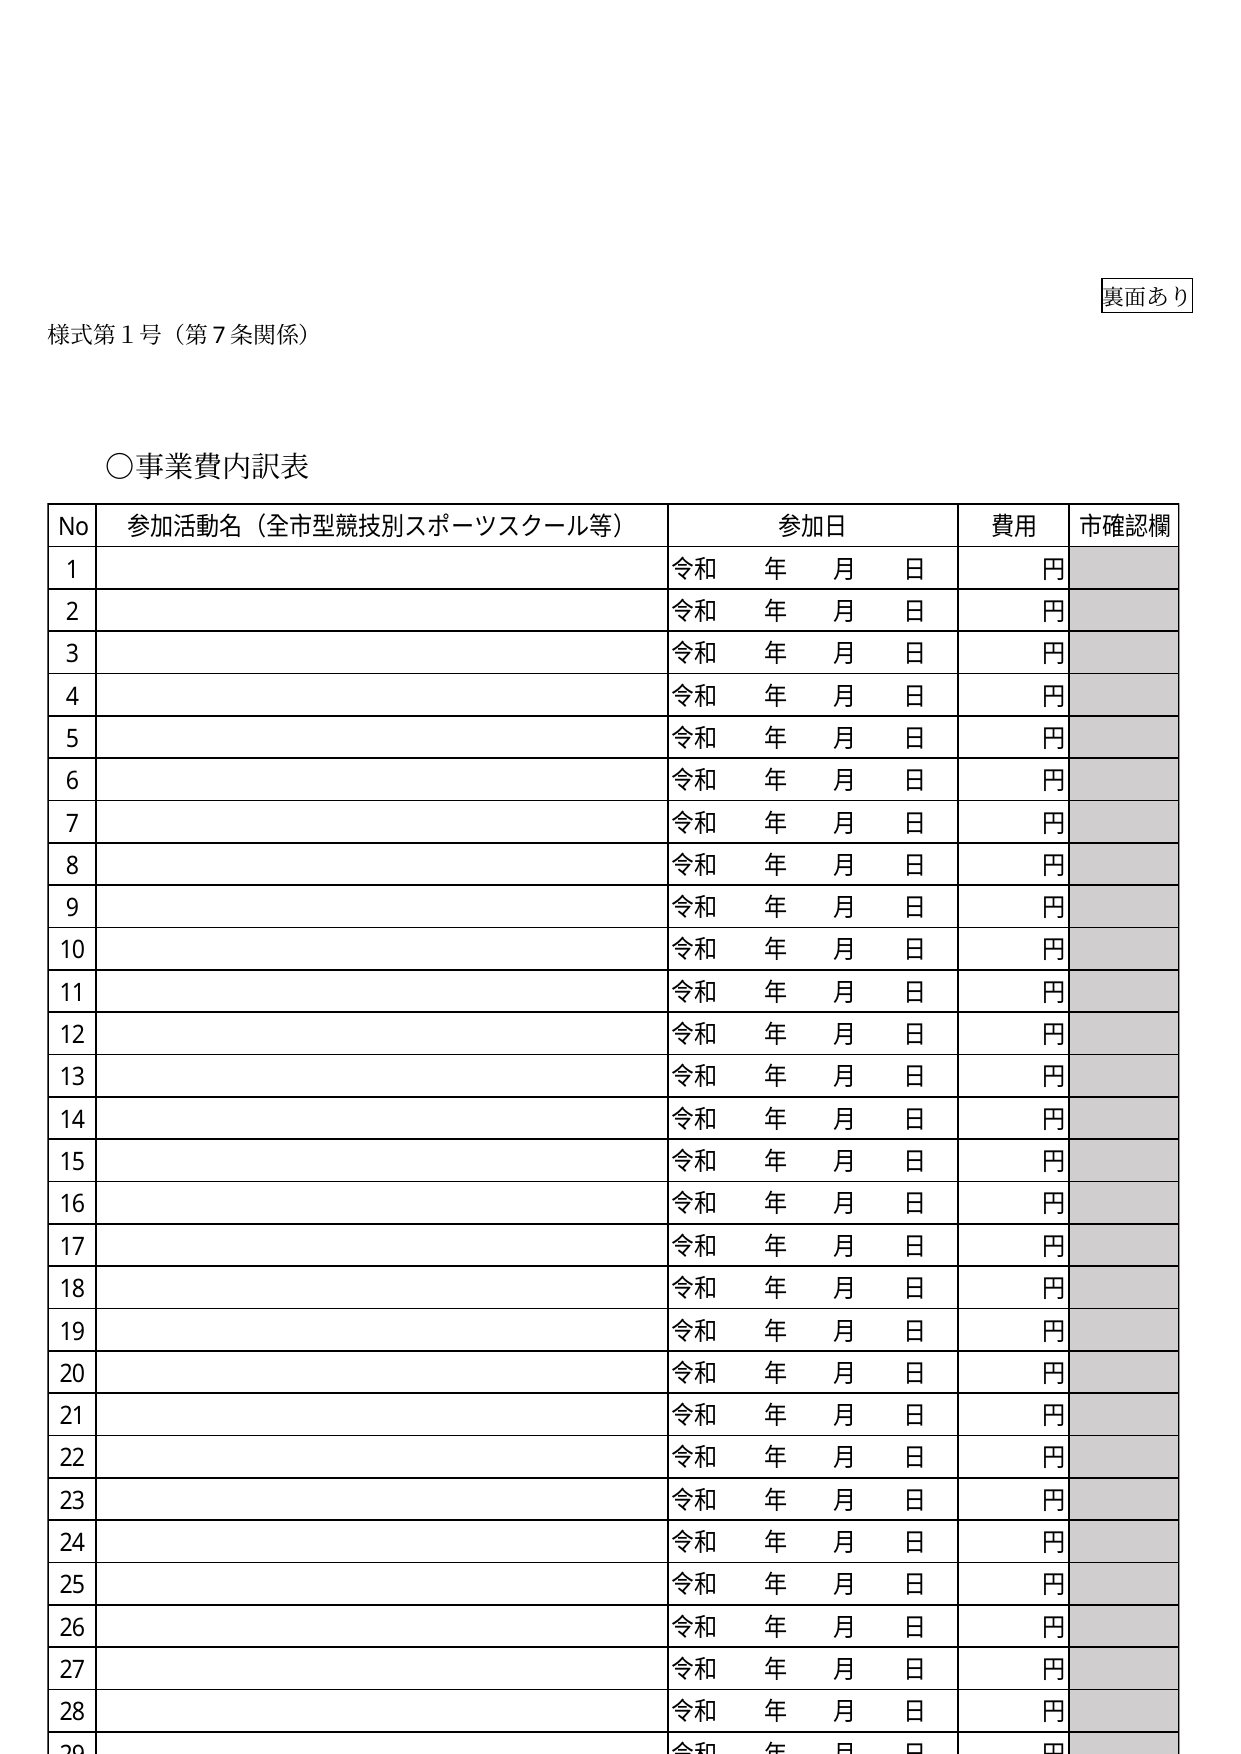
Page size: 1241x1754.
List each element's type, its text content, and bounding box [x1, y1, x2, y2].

text 〇事業費内訳表 [47, 427, 1193, 502]
text 裏面あり [47, 277, 1193, 314]
text 様式第１号（第7条関係） [47, 314, 1193, 352]
